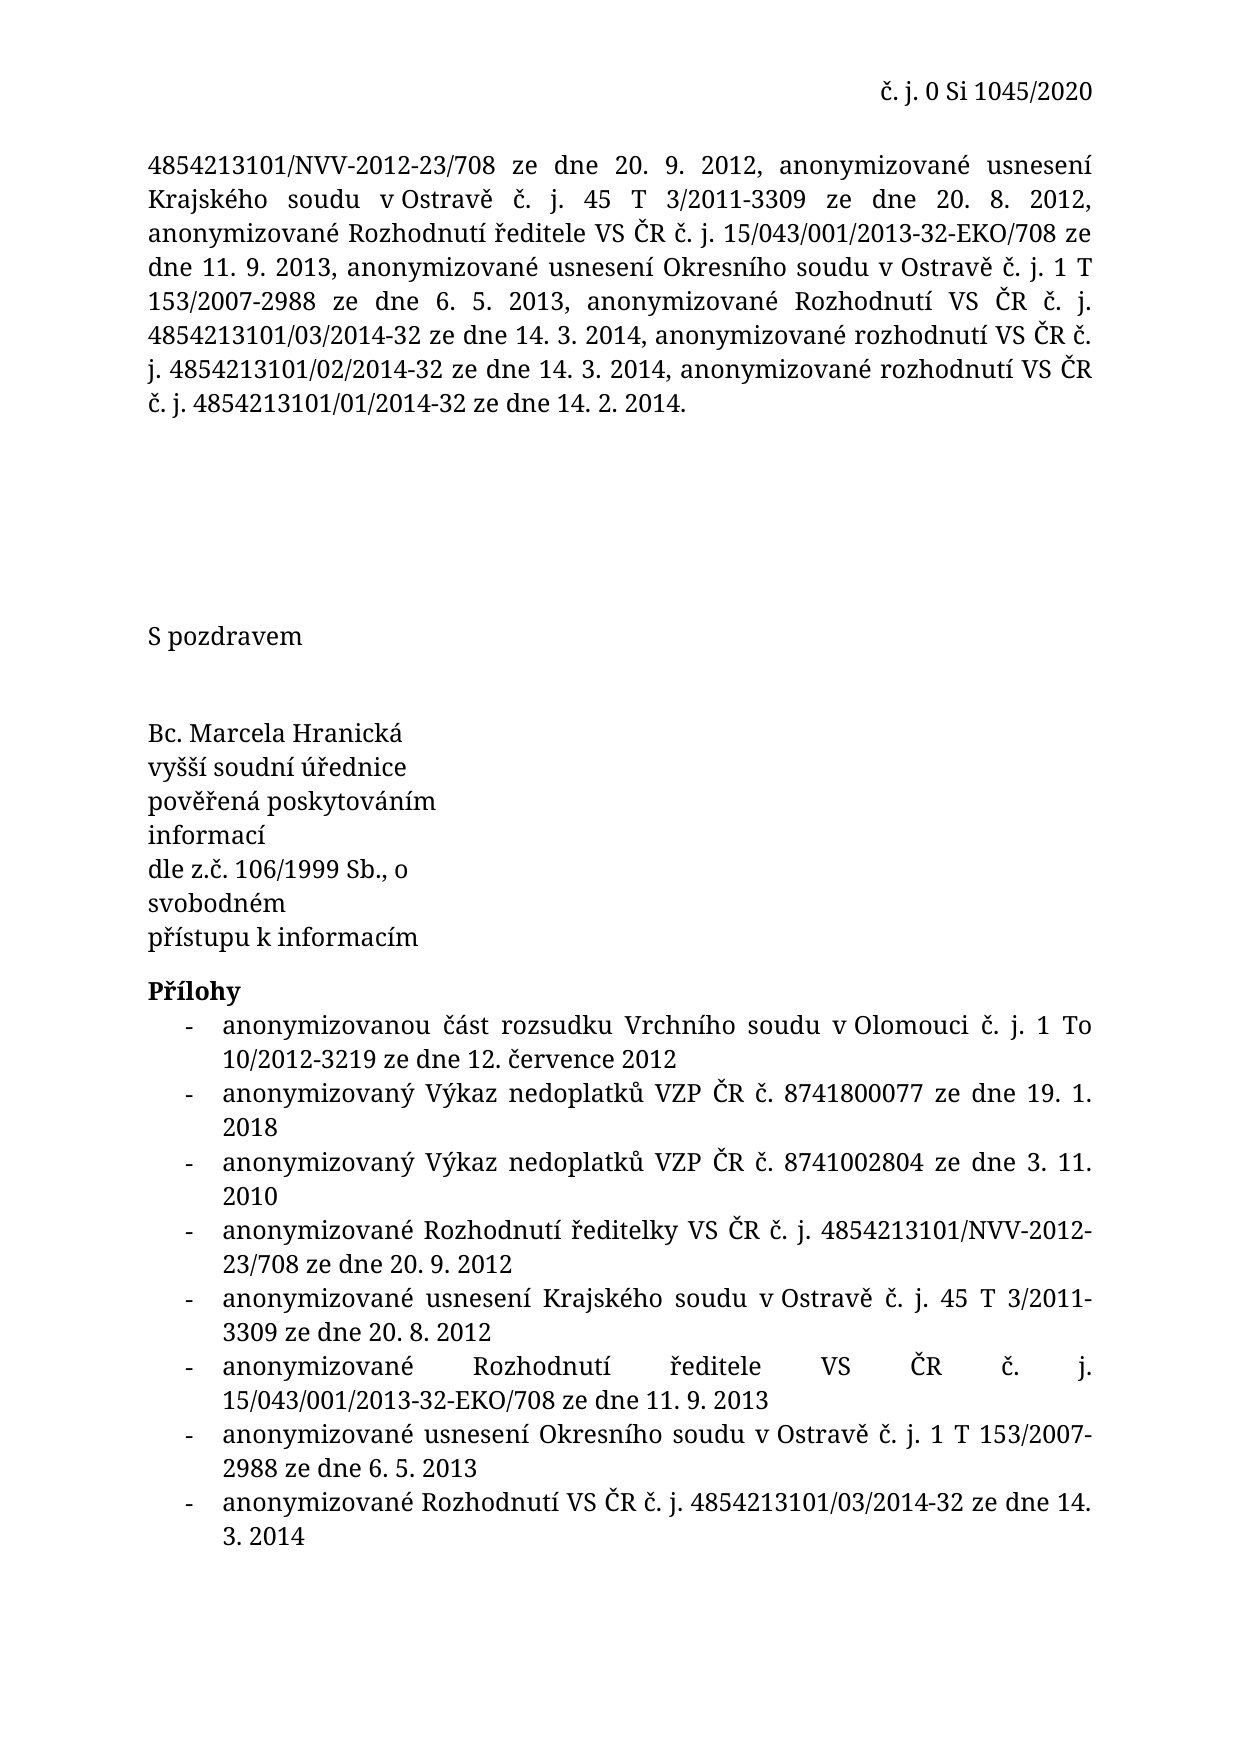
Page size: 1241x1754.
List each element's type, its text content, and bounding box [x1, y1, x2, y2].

list anonymizované usnesení Okresního soudu v Ostravě č. j. 1 T 153/2007-2988 ze dne 6. 5. 2013 [185, 1417, 1093, 1485]
text S pozdravem [148, 619, 1093, 653]
list anonymizovaný Výkaz nedoplatků VZP ČR č. 8741800077 ze dne 19. 1. 2018 [185, 1076, 1093, 1144]
list anonymizované Rozhodnutí ředitele VS ČR č. j. 15/043/001/2013-32-EKO/708 ze dne 11. 9. 2013 [185, 1348, 1093, 1417]
list anonymizované Rozhodnutí VS ČR č. j. 4854213101/03/2014-32 ze dne 14. 3. 2014 [185, 1485, 1093, 1553]
list anonymizované Rozhodnutí ředitelky VS ČR č. j. 4854213101/NVV-2012-23/708 ze dne 20. 9. 2012 [185, 1212, 1093, 1280]
list anonymizované usnesení Krajského soudu v Ostravě č. j. 45 T 3/2011-3309 ze dne 20. 8. 2012 [185, 1280, 1093, 1348]
table_cell pověřená poskytováním informací [136, 784, 558, 852]
table_cell dle z.č. 106/1999 Sb., o svobodném [136, 852, 558, 920]
list anonymizovaný Výkaz nedoplatků VZP ČR č. 8741002804 ze dne 3. 11. 2010 [185, 1144, 1093, 1212]
table_cell přístupu k informacím [136, 920, 558, 954]
text Přílohy [148, 974, 1093, 1008]
table_header Bc. Marcela Hranická [136, 716, 558, 749]
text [148, 148, 1093, 420]
list anonymizovanou část rozsudku Vrchního soudu v Olomouci č. j. 1 To 10/2012-3219 ze dne 12. července 2012 [185, 1008, 1093, 1076]
table_cell vyšší soudní úřednice [136, 750, 558, 784]
